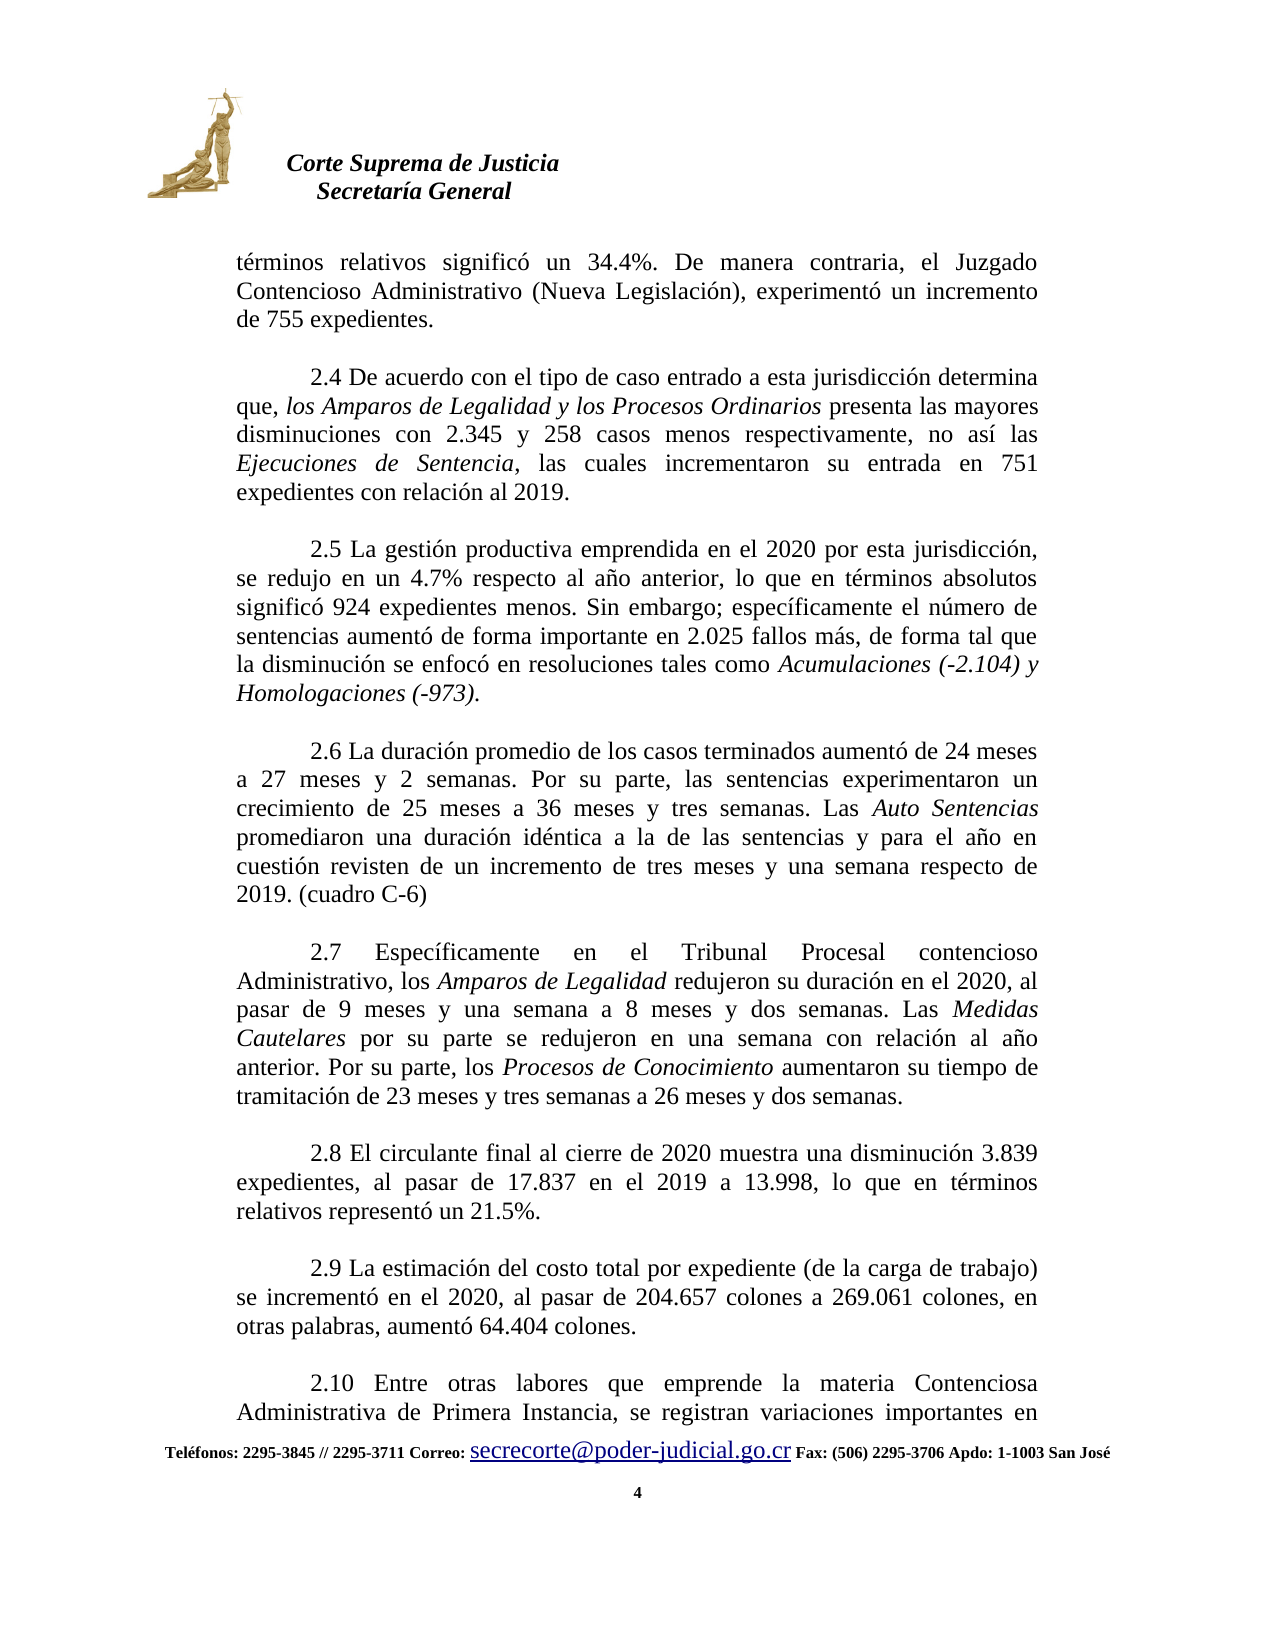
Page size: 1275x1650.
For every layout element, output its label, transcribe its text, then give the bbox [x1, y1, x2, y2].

text 2.8 El circulante final al cierre de 2020 muestra una disminución 3.839 expedientes, al pasar de 17.837 en el 2019 a 13.998, lo que en términos relativos representó un 21.5%. [236, 1138, 1039, 1224]
text 2.5 La gestión productiva emprendida en el 2020 por esta jurisdicción, se redujo en un 4.7% respecto al año anterior, lo que en términos absolutos significó 924 expedientes menos. Sin embargo; específicamente el número de sentencias aumentó de forma importante en 2.025 fallos más, de forma tal que la disminución se enfocó en resoluciones tales como Acumulaciones (-2.104) y Homologaciones (-973). [236, 534, 1039, 707]
picture [147, 88, 246, 198]
text 2.4 De acuerdo con el tipo de caso entrado a esta jurisdicción determina que, los Amparos de Legalidad y los Procesos Ordinarios presenta las mayores disminuciones con 2.345 y 258 casos menos respectivamente, no así las Ejecuciones de Sentencia, las cuales incrementaron su entrada en 751 expedientes con relación al 2019. [236, 362, 1039, 506]
text 2.9 La estimación del costo total por expediente (de la carga de trabajo) se incrementó en el 2020, al pasar de 204.657 colones a 269.061 colones, en otras palabras, aumentó 64.404 colones. [236, 1253, 1039, 1339]
text 2.7 Específicamente en el Tribunal Procesal contencioso Administrativo, los Amparos de Legalidad redujeron su duración en el 2020, al pasar de 9 meses y una semana a 8 meses y dos semanas. Las Medidas Cautelares por su parte se redujeron en una semana con relación al año anterior. Por su parte, los Procesos de Conocimiento aumentaron su tiempo de tramitación de 23 meses y tres semanas a 26 meses y dos semanas. [236, 937, 1039, 1109]
text 2.6 La duración promedio de los casos terminados aumentó de 24 meses a 27 meses y 2 semanas. Por su parte, las sentencias experimentaron un crecimiento de 25 meses a 36 meses y tres semanas. Las Auto Sentencias promediaron una duración idéntica a la de las sentencias y para el año en cuestión revisten de un incremento de tres meses y una semana respecto de 2019. (cuadro C-6) [236, 736, 1039, 908]
